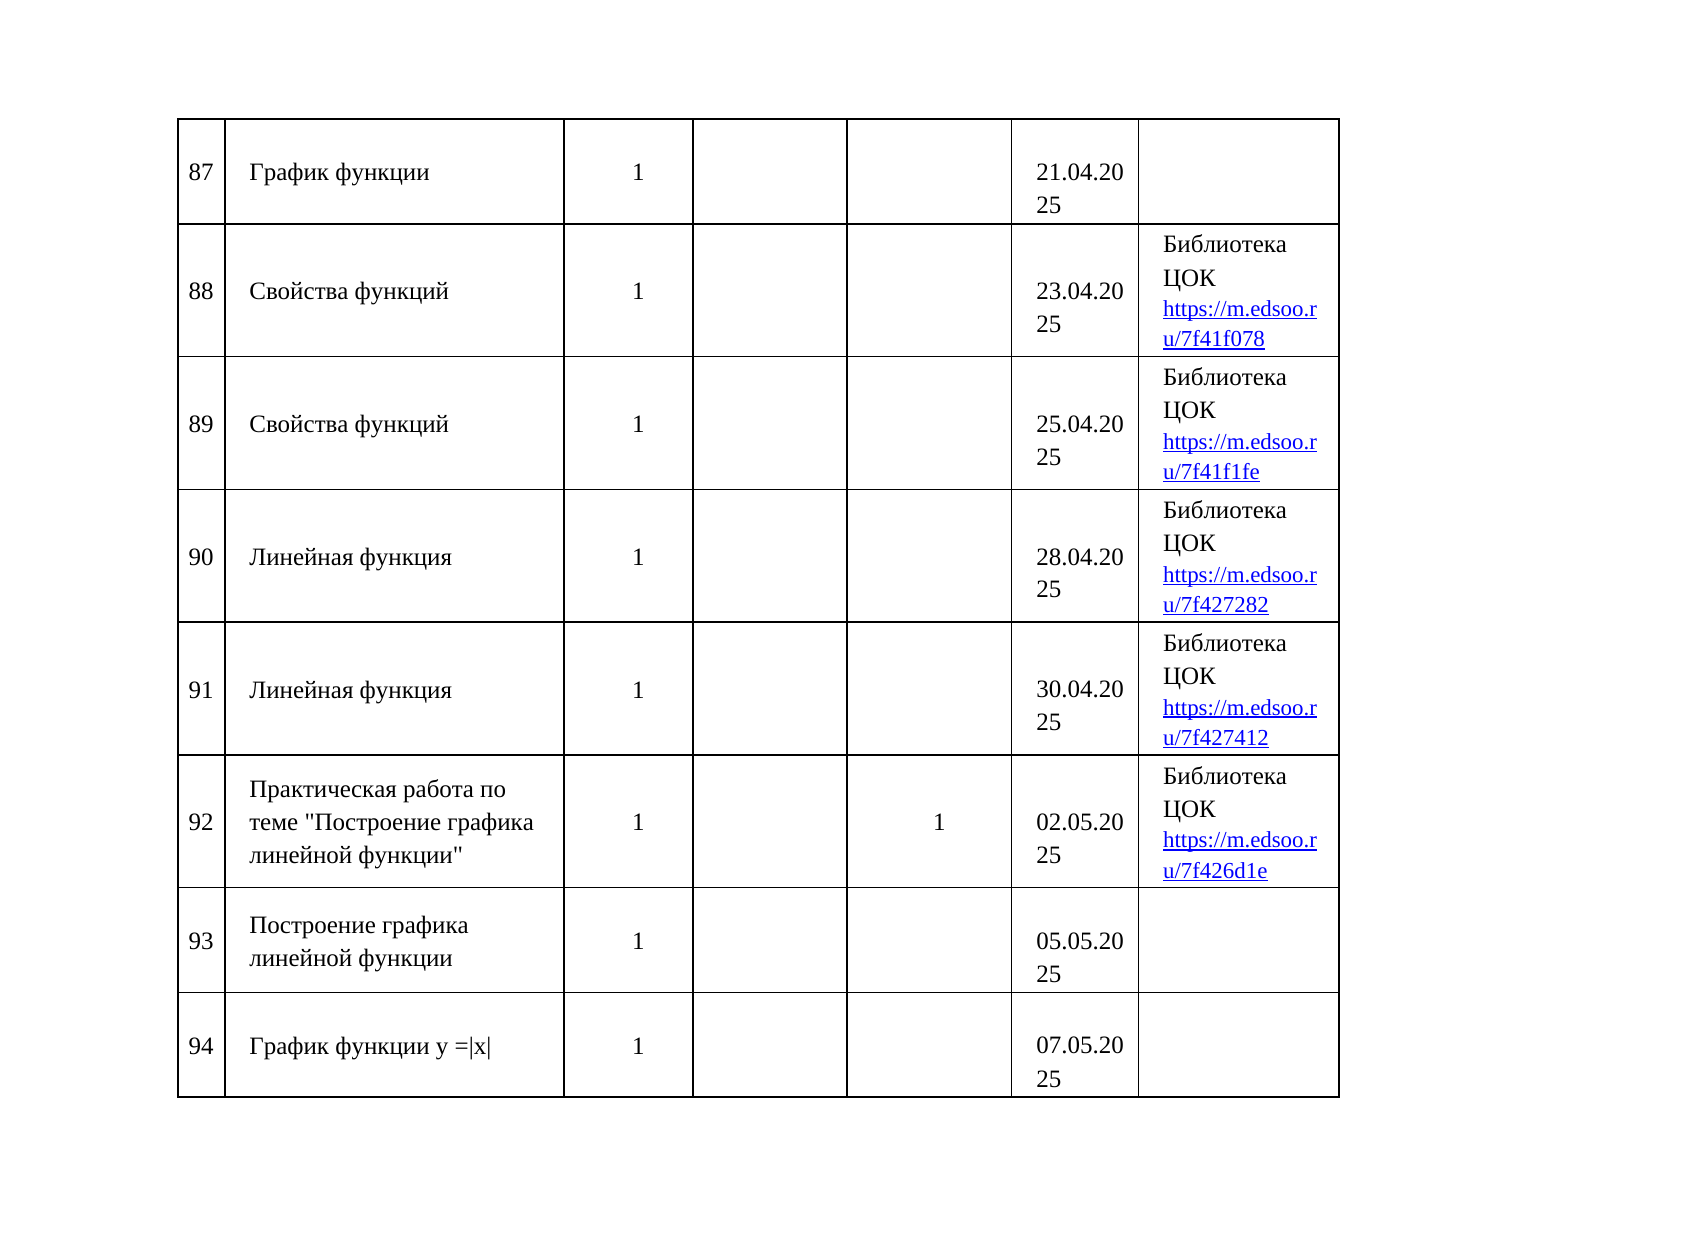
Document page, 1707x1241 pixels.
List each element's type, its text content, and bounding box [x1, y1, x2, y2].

table_cell [694, 888, 846, 992]
table_cell 89 [179, 357, 224, 488]
table_cell Практическая работа по теме "Построение графика линейной функции" [226, 756, 563, 887]
table_cell Линейная функция [226, 623, 563, 754]
table_cell 1 [565, 888, 692, 992]
table_cell 1 [565, 756, 692, 887]
table_cell 90 [179, 490, 224, 621]
table_cell 92 [179, 756, 224, 887]
table_cell [694, 490, 846, 621]
table_cell [694, 993, 846, 1096]
table_cell Библиотека ЦОК https://m.edsoo.ru/7f427282 [1139, 490, 1338, 621]
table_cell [226, 993, 563, 1096]
table_cell [848, 993, 1011, 1096]
table_cell 05.05.2025 [1012, 888, 1138, 992]
table_cell 1 [848, 756, 1011, 887]
table_cell [1139, 120, 1338, 223]
table_cell 94 [179, 993, 224, 1096]
table_cell [694, 225, 846, 356]
table_cell [1139, 993, 1338, 1096]
table_cell [848, 490, 1011, 621]
table_cell Библиотека ЦОК https://m.edsoo.ru/7f41f078 [1139, 225, 1338, 356]
table_cell Свойства функций [226, 357, 563, 488]
table_cell 07.05.2025 [1012, 993, 1138, 1096]
table_cell 23.04.2025 [1012, 225, 1138, 356]
table_cell 1 [565, 490, 692, 621]
table_cell 28.04.2025 [1012, 490, 1138, 621]
table_cell Свойства функций [226, 225, 563, 356]
table_cell [694, 623, 846, 754]
table_cell 87 [179, 120, 224, 223]
table_cell Линейная функция [226, 490, 563, 621]
table_cell 1 [565, 120, 692, 223]
table_cell График функции [226, 120, 563, 223]
table_cell 1 [565, 225, 692, 356]
table_cell 1 [565, 357, 692, 488]
table_cell 30.04.2025 [1012, 623, 1138, 754]
table_cell 91 [179, 623, 224, 754]
table_cell Библиотека ЦОК https://m.edsoo.ru/7f426d1e [1139, 756, 1338, 887]
table_cell 02.05.2025 [1012, 756, 1138, 887]
table_cell Библиотека ЦОК https://m.edsoo.ru/7f427412 [1139, 623, 1338, 754]
table_cell 21.04.2025 [1012, 120, 1138, 223]
table_cell 88 [179, 225, 224, 356]
table_cell Библиотека ЦОК https://m.edsoo.ru/7f41f1fe [1139, 357, 1338, 488]
table_cell 1 [565, 993, 692, 1096]
table_cell [694, 756, 846, 887]
table_cell [848, 225, 1011, 356]
table_cell [1139, 888, 1338, 992]
table_cell 93 [179, 888, 224, 992]
table_cell [848, 357, 1011, 488]
table_cell Построение графика линейной функции [226, 888, 563, 992]
table_cell [848, 888, 1011, 992]
table_cell [848, 623, 1011, 754]
table_cell 25.04.2025 [1012, 357, 1138, 488]
table_cell 1 [565, 623, 692, 754]
table_cell [694, 120, 846, 223]
table_cell [694, 357, 846, 488]
table_cell [848, 120, 1011, 223]
